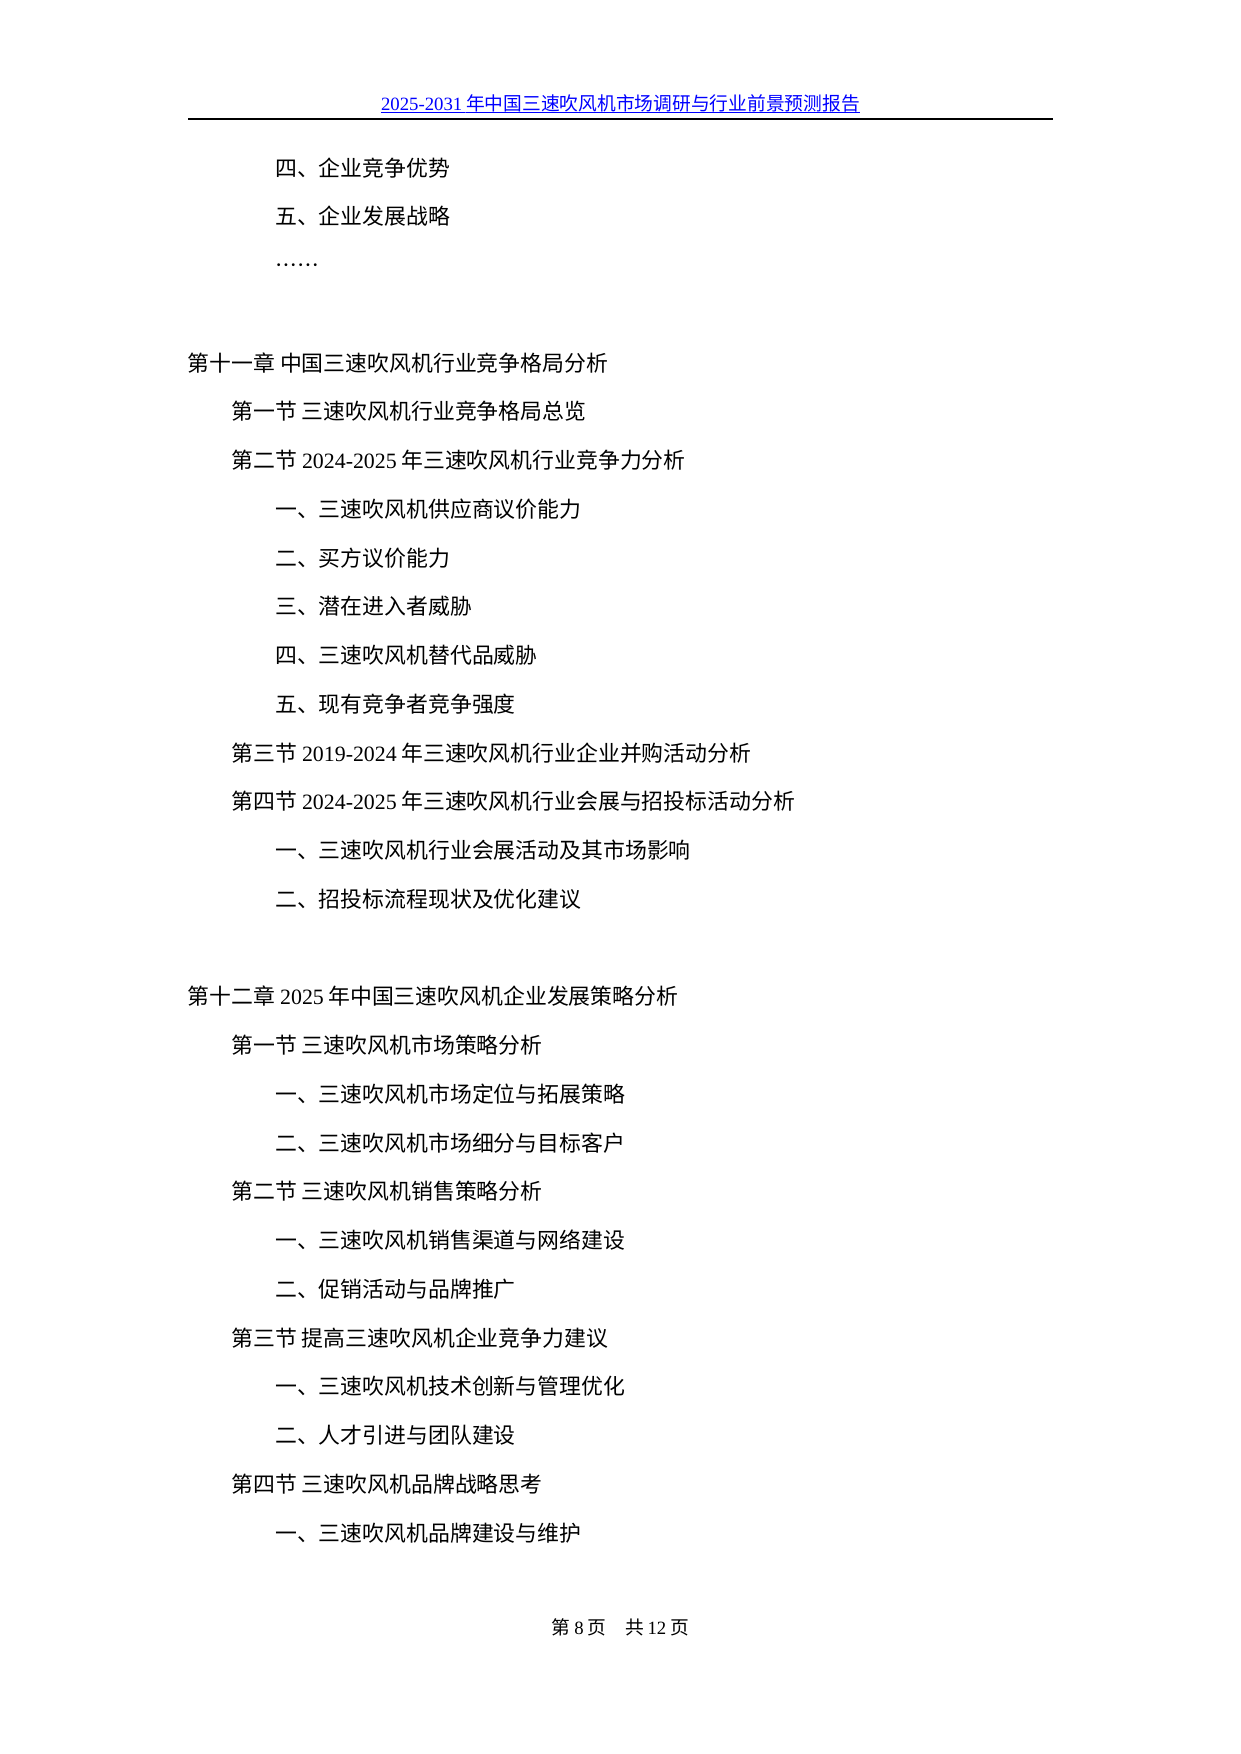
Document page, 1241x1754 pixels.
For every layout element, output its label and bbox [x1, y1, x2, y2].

text [187, 150, 1053, 1548]
